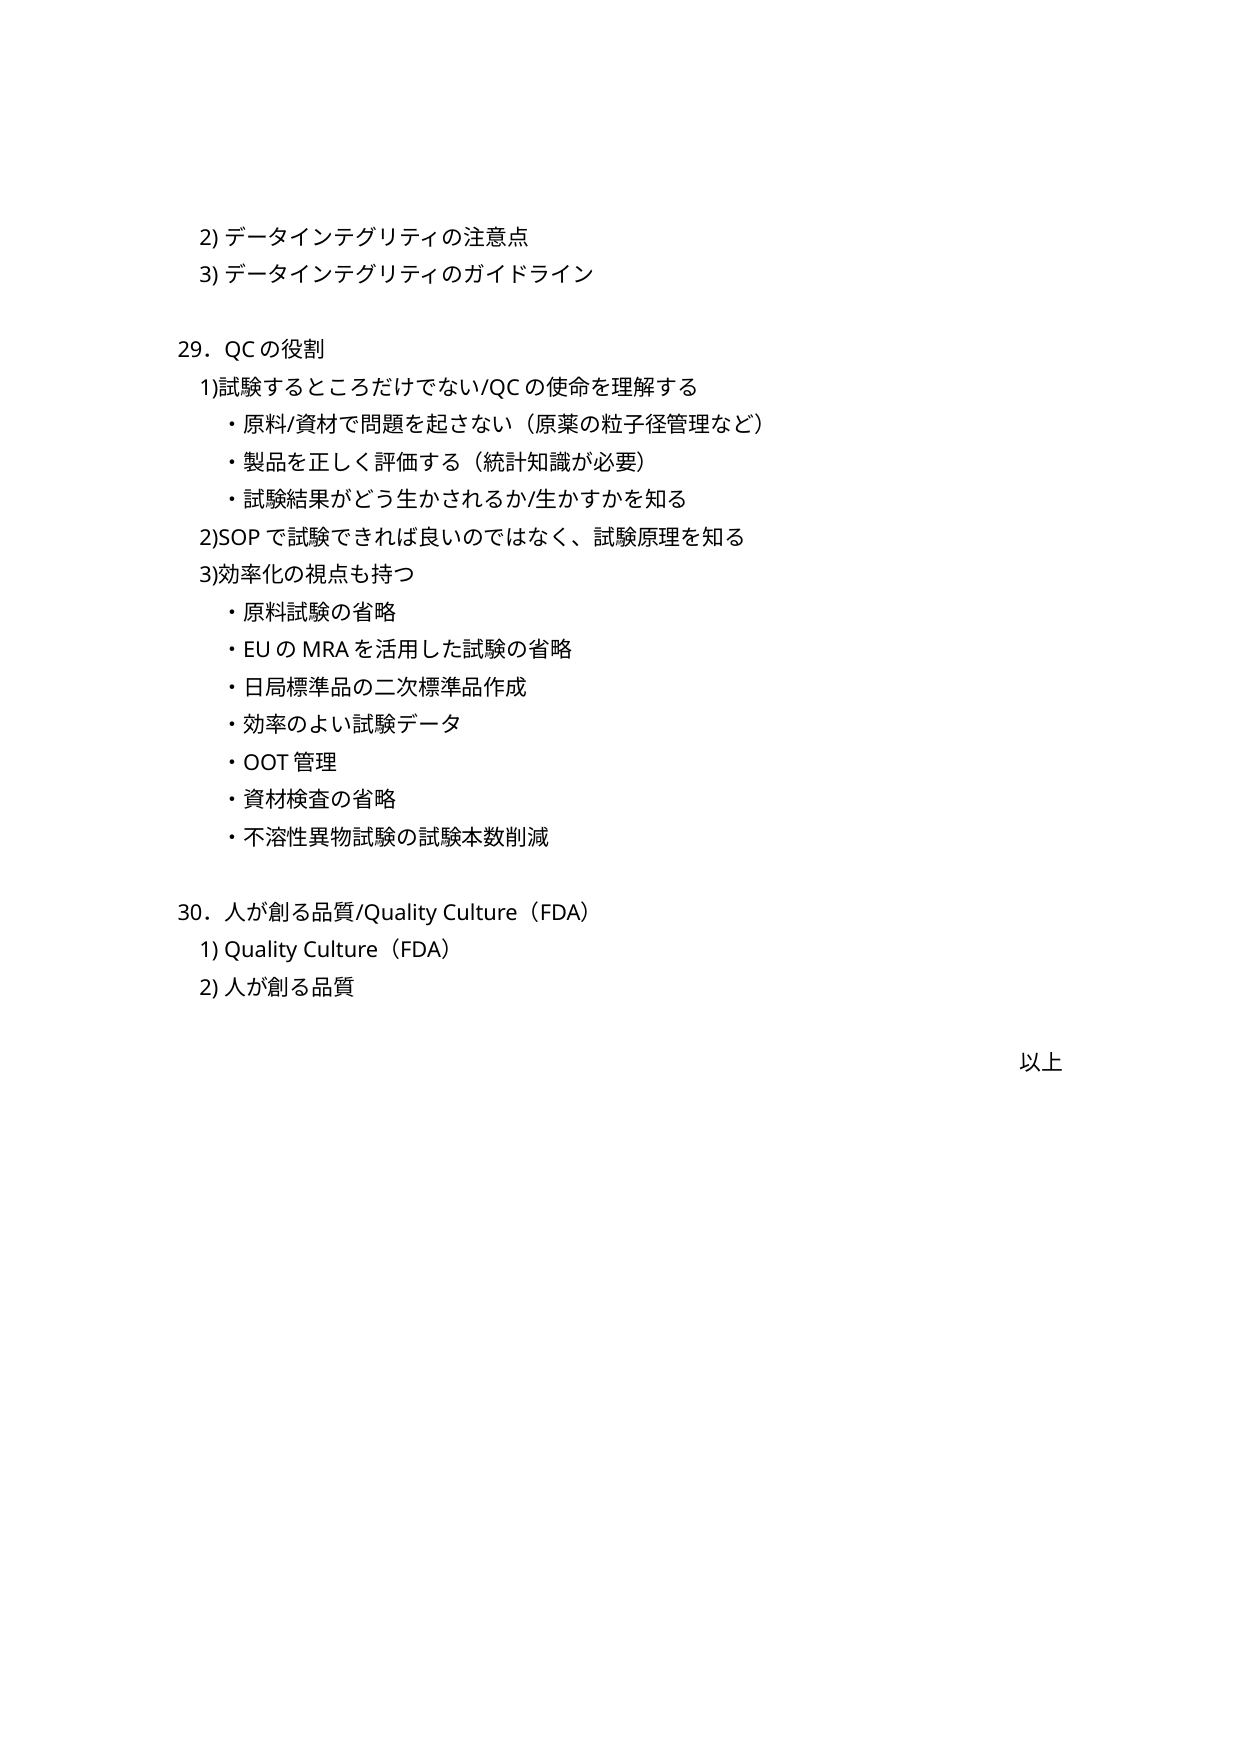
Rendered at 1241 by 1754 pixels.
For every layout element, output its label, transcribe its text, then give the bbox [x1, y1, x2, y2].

text 2) 人が創る品質 [177, 967, 1063, 1004]
text 1) Quality Culture（FDA） [177, 929, 1063, 967]
text 3)効率化の視点も持つ [177, 554, 1063, 592]
text ・OOT管理 [177, 742, 1063, 779]
text 2)SOPで試験できれば良いのではなく、試験原理を知る [177, 517, 1063, 554]
text 以上 [177, 1042, 1063, 1079]
text ・資材検査の省略 [177, 779, 1063, 817]
text ・効率のよい試験データ [177, 704, 1063, 742]
text ・製品を正しく評価する（統計知識が必要） [177, 442, 1063, 479]
text ・試験結果がどう生かされるか/生かすかを知る [177, 479, 1063, 517]
text ・EUのMRAを活用した試験の省略 [177, 629, 1063, 667]
text 30．人が創る品質/Quality Culture（FDA） [177, 892, 1063, 929]
text 2) データインテグリティの注意点 [177, 217, 1063, 254]
text 1)試験するところだけでない/QCの使命を理解する [177, 367, 1063, 404]
text ・不溶性異物試験の試験本数削減 [177, 817, 1063, 854]
text 3) データインテグリティのガイドライン [177, 254, 1063, 292]
text ・原料/資材で問題を起さない（原薬の粒子径管理など） [177, 404, 1063, 442]
text ・日局標準品の二次標準品作成 [177, 667, 1063, 704]
text 29．QCの役割 [177, 329, 1063, 367]
text ・原料試験の省略 [177, 592, 1063, 629]
